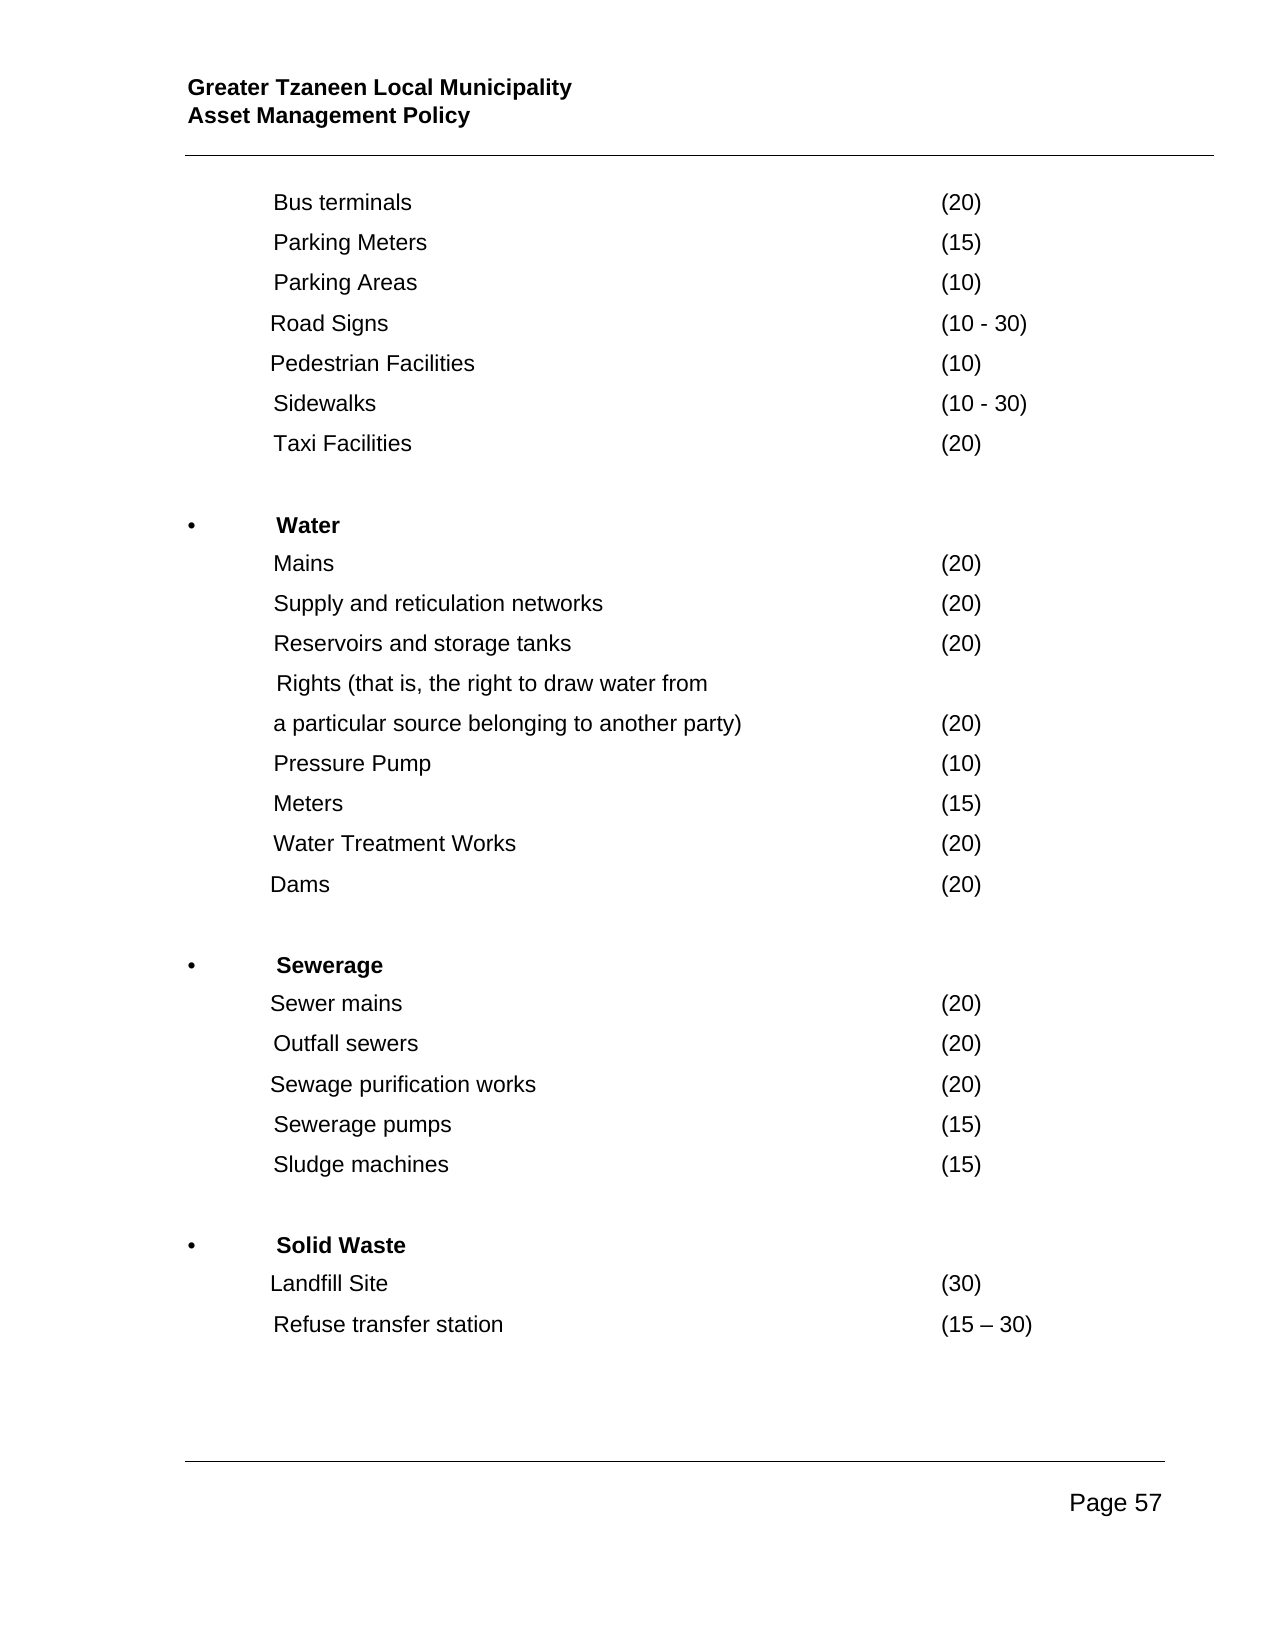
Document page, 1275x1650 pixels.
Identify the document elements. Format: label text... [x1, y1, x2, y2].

text Taxi Facilities (20) [187, 430, 1199, 457]
text Rights (that is, the right to draw water from [276, 670, 1162, 697]
text Parking Areas (10) [187, 269, 1199, 296]
text Dams (20) [187, 871, 1199, 897]
text Sidewalks (10 - 30) [187, 390, 1199, 416]
text Sewerage pumps (15) [187, 1111, 1199, 1137]
text Outfall sewers (20) [187, 1030, 1199, 1057]
text Road Signs (10 - 30) [187, 309, 1199, 336]
text Sewer mains (20) [187, 990, 1199, 1016]
text Reservoirs and storage tanks (20) [187, 630, 1199, 656]
text Water Treatment Works (20) [187, 830, 1199, 857]
list Solid Waste [187, 1232, 1199, 1259]
text Bus terminals (20) [187, 189, 1199, 215]
text Sludge machines (15) [187, 1151, 1199, 1177]
list Water [187, 512, 1199, 538]
text a particular source belonging to another party) (20) [187, 710, 1199, 736]
text Parking Meters (15) [187, 229, 1199, 256]
text Meters (15) [187, 790, 1199, 817]
text Pedestrian Facilities (10) [187, 350, 1199, 376]
text Supply and reticulation networks (20) [187, 590, 1199, 616]
text Refuse transfer station (15 – 30) [187, 1311, 1199, 1337]
text Pressure Pump (10) [187, 750, 1199, 776]
text Sewage purification works (20) [187, 1071, 1199, 1097]
text Mains (20) [187, 550, 1199, 576]
list Sewerage [187, 952, 1199, 978]
text Landfill Site (30) [187, 1270, 1199, 1297]
